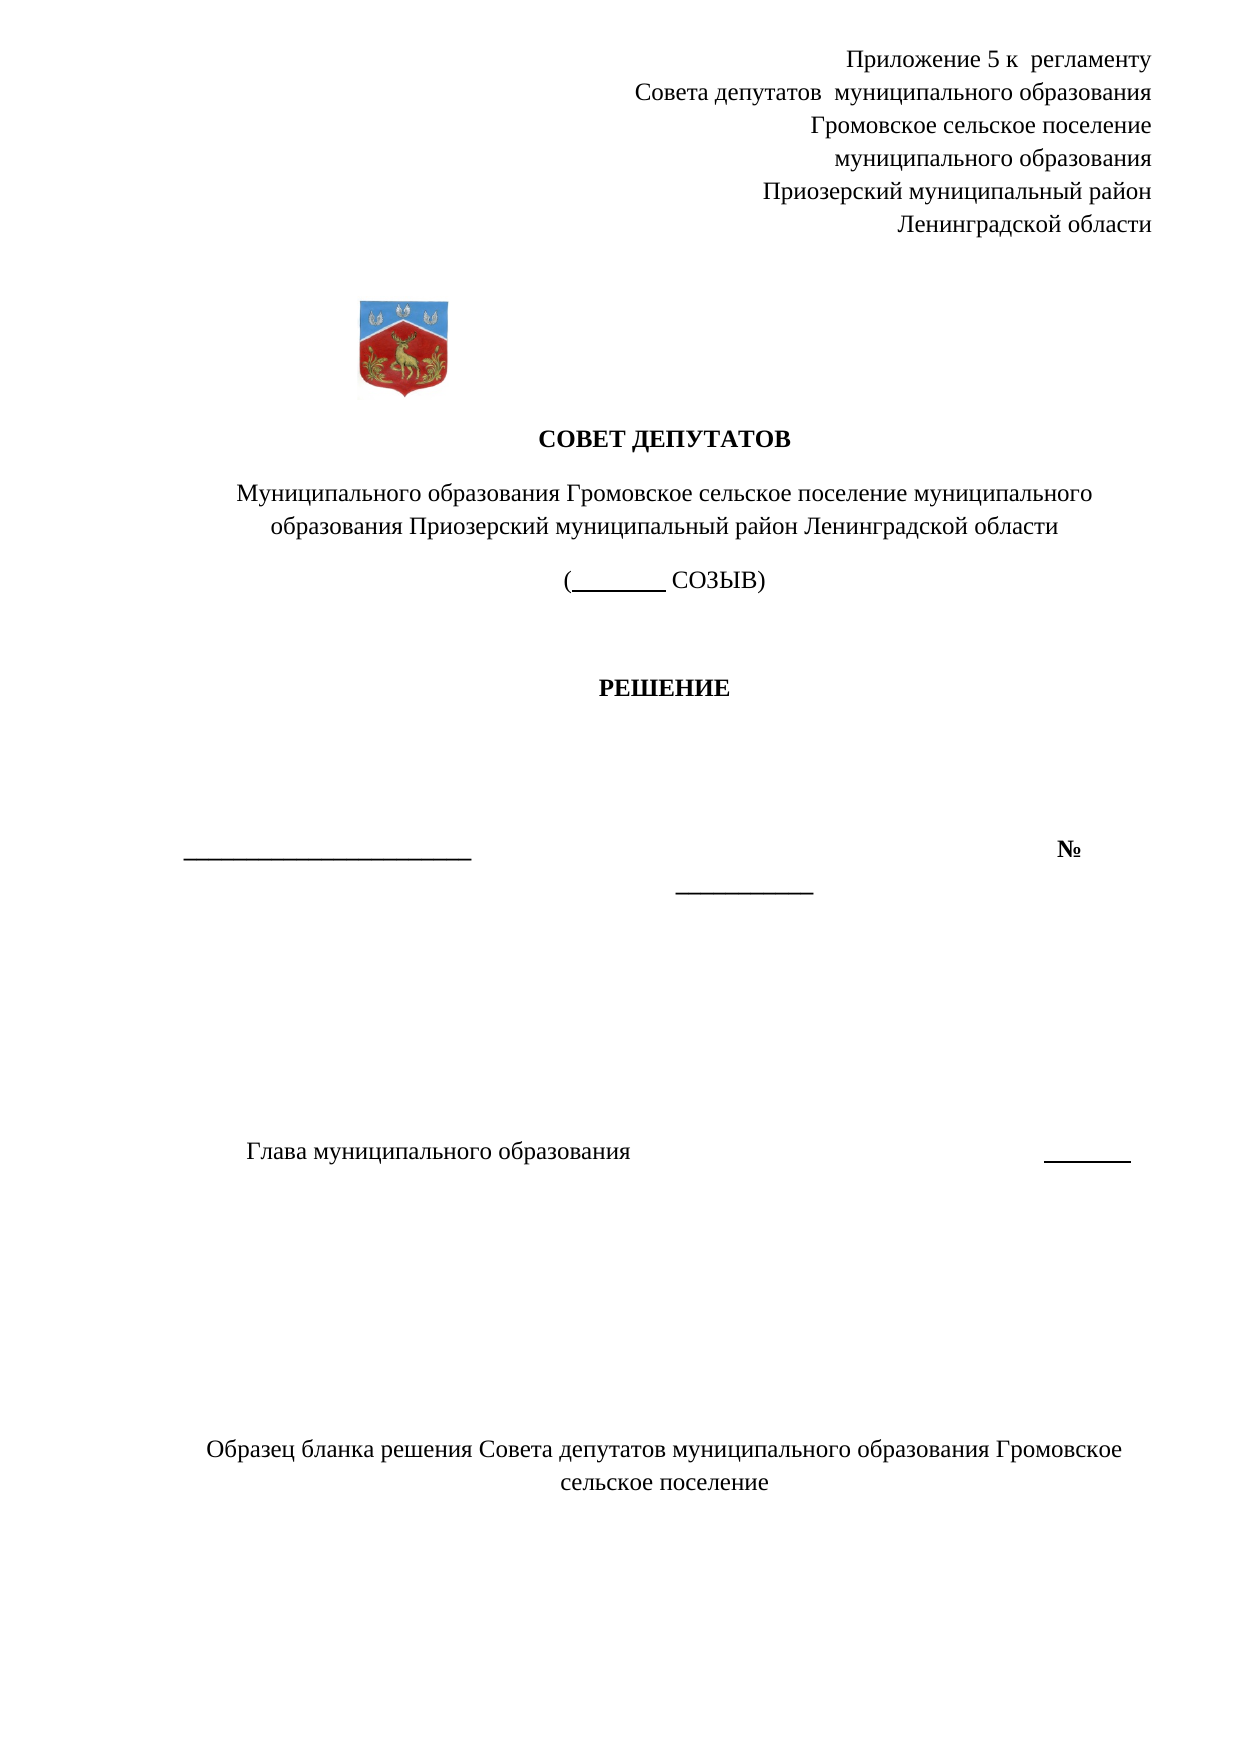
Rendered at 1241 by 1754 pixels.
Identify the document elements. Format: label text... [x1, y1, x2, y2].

text Совета депутатов муниципального образования [177, 77, 1152, 106]
text Приозерский муниципальный район [177, 176, 1152, 205]
text Громовское сельское поселение [177, 110, 1152, 139]
text Ленинградской области [177, 209, 1152, 238]
text Образец бланка решения Совета депутатов муниципального образования Громовское сельское поселение [177, 1434, 1152, 1495]
picture [357, 296, 450, 400]
text Глава муниципального образования [177, 1136, 1152, 1165]
text муниципального образования [177, 143, 1152, 172]
text РЕШЕНИЕ [177, 673, 1152, 702]
text СОВЕТ ДЕПУТАТОВ [177, 424, 1152, 453]
table_header _______________________ [166, 835, 664, 921]
text Приложение 5 к регламенту [177, 44, 1152, 73]
table_header № ___________ [664, 835, 1163, 921]
text ( СОЗЫВ) [177, 565, 1152, 594]
text Муниципального образования Громовское сельское поселение муниципального образования Приозерский муниципальный район Ленинградской области [177, 478, 1152, 540]
